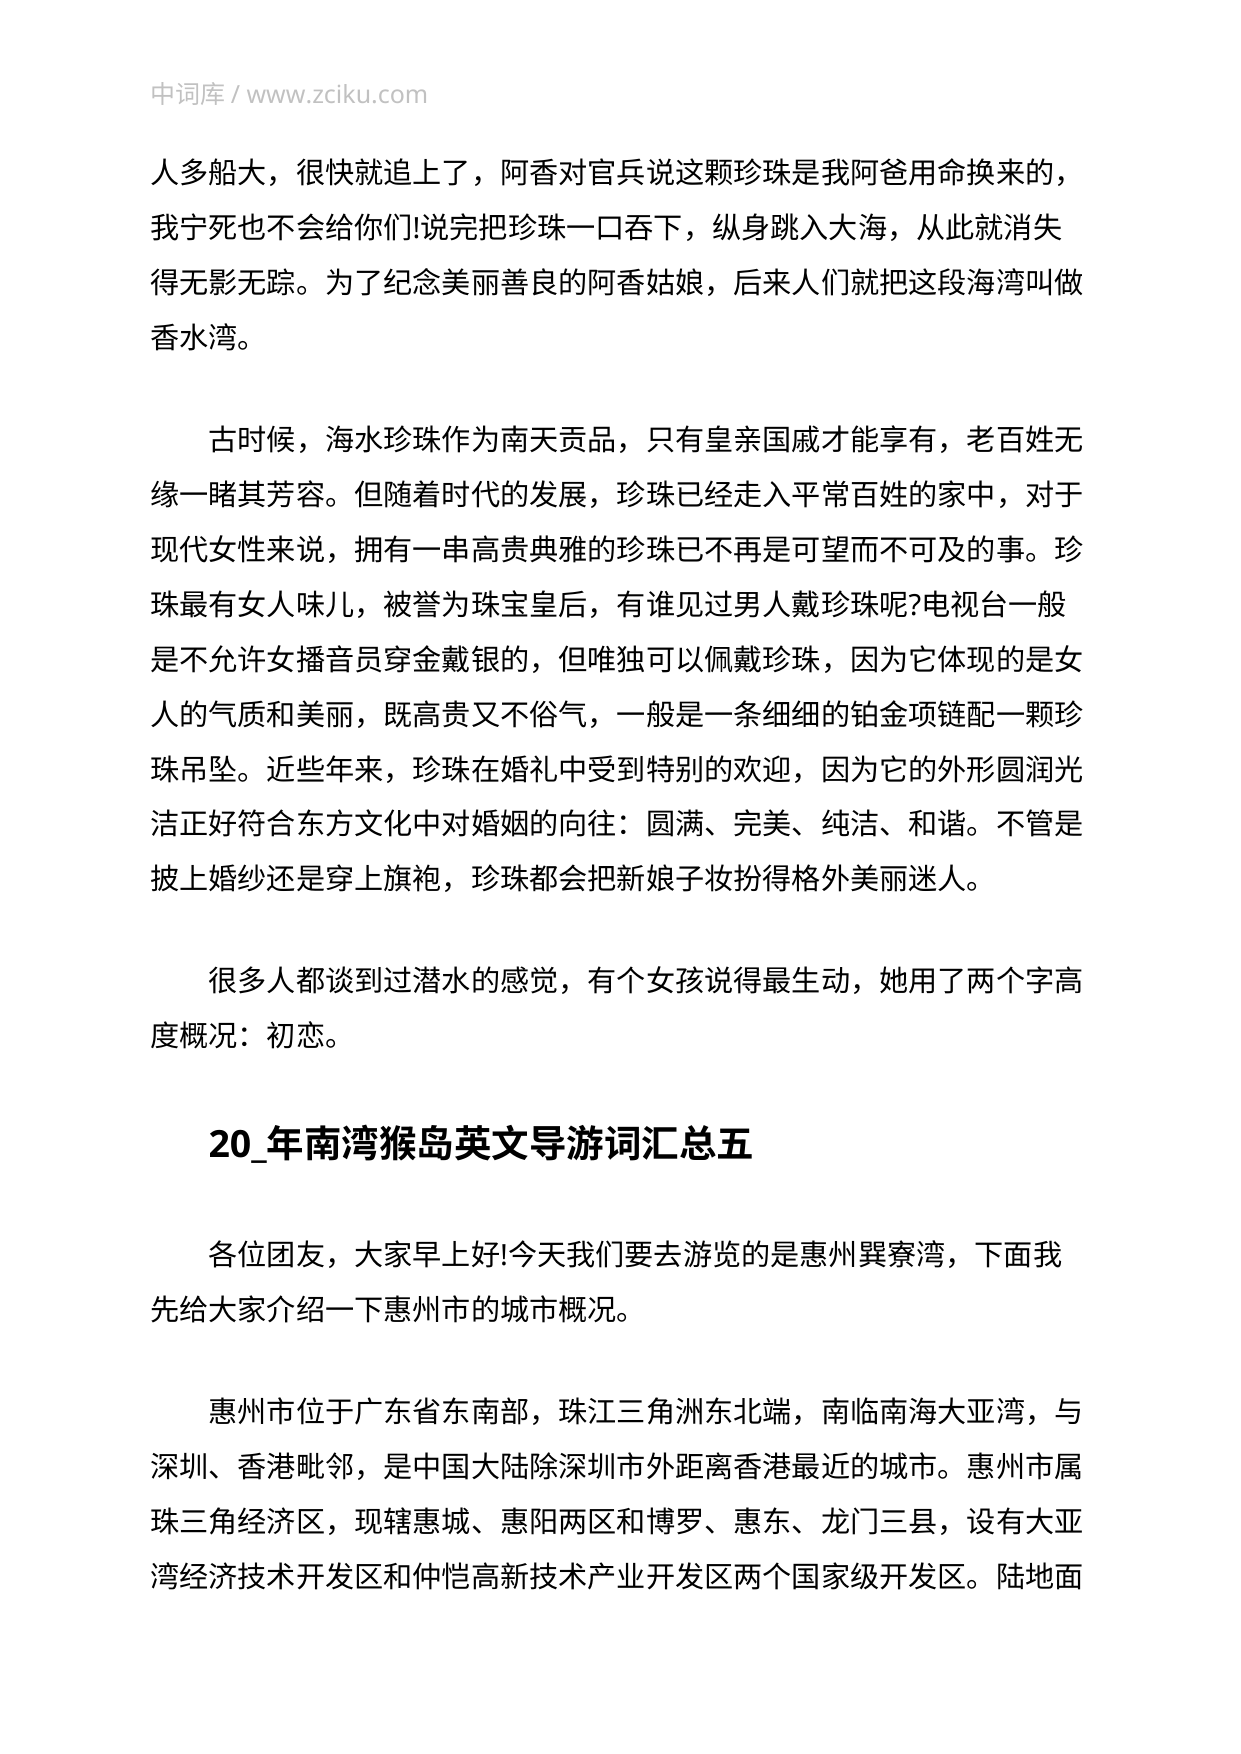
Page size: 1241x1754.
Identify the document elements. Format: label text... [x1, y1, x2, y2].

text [150, 1389, 1090, 1596]
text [150, 150, 1090, 357]
text 古时候，海水珍珠作为南天贡品，只有皇亲国戚才能享有，老百姓无缘一睹其芳容。但随着时代的发展，珍珠已经走入平常百姓的家中，对于现代女性来说，拥有一串高贵典雅的珍珠已不再是可望而不可及的事。珍珠最有女人味儿，被誉为珠宝皇后，有谁见过男人戴珍珠呢?电视台一般是不允许女播音员穿金戴银的，但唯独可以佩戴珍珠，因为它体现的是女人的气质和美丽，既高贵又不俗气，一般是一条细细的铂金项链配一颗珍珠吊坠。近些年来，珍珠在婚礼中受到特别的欢迎，因为它的外形圆润光洁正好符合东方文化中对婚姻的向往：圆满、完美、纯洁、和谐。不管是披上婚纱还是穿上旗袍，珍珠都会把新娘子妆扮得格外美丽迷人。 [150, 417, 1090, 898]
text 20_年南湾猴岛英文导游词汇总五 [150, 1114, 1090, 1169]
text 各位团友，大家早上好!今天我们要去游览的是惠州巽寮湾，下面我先给大家介绍一下惠州市的城市概况。 [150, 1232, 1090, 1329]
text 很多人都谈到过潜水的感觉，有个女孩说得最生动，她用了两个字高度概况：初恋。 [150, 958, 1090, 1055]
